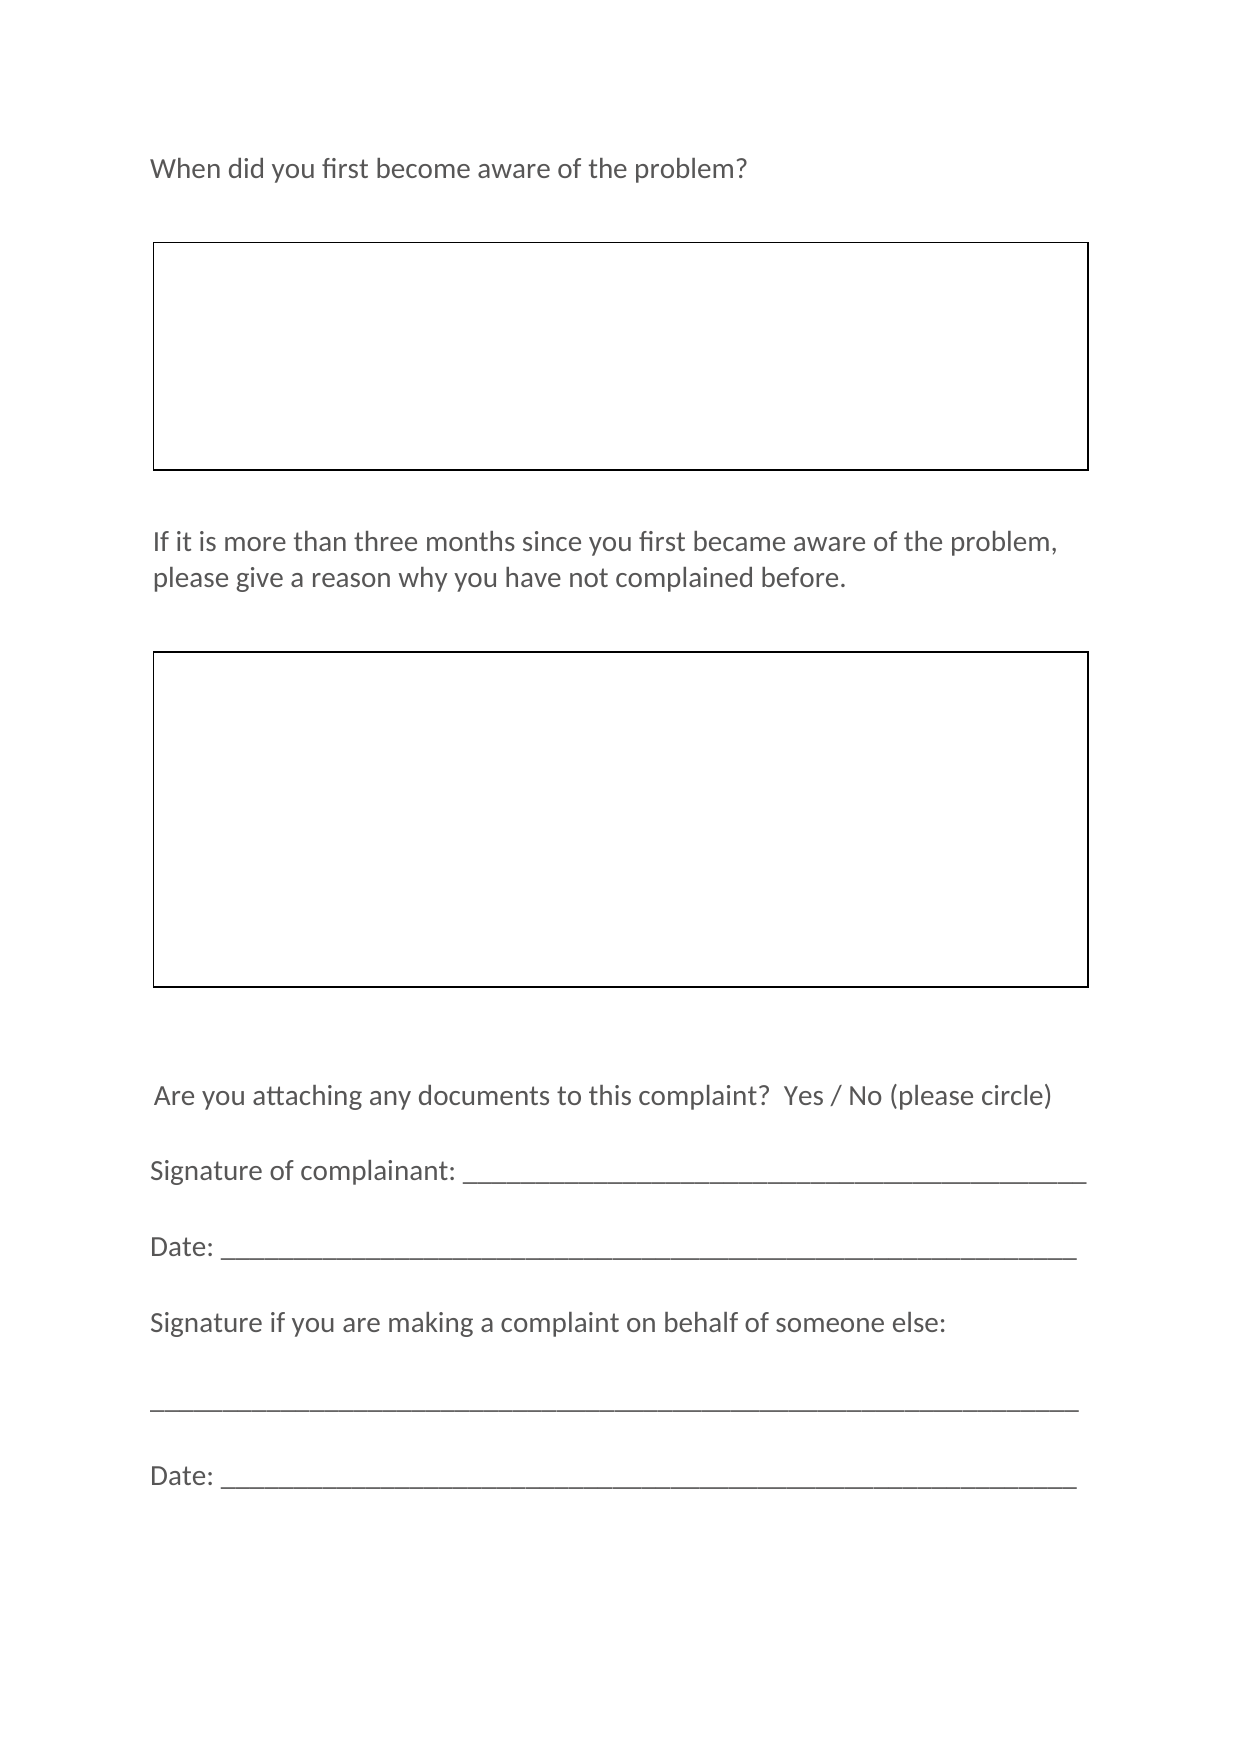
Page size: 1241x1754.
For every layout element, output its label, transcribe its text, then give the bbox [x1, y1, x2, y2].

text ________________________________________________________________ [150, 1380, 1090, 1416]
text Date: ___________________________________________________________ [150, 1228, 1090, 1263]
text Date: ___________________________________________________________ [150, 1457, 1090, 1492]
text Are you attaching any documents to this complaint? Yes / No (please circle) [154, 1077, 1090, 1112]
text When did you first become aware of the problem? [150, 150, 1090, 186]
text Signature if you are making a complaint on behalf of someone else: [150, 1304, 1090, 1340]
text If it is more than three months since you first became aware of the problem, please give a reason why you have not complained before. [153, 523, 1090, 595]
text Signature of complainant: ___________________________________________ [150, 1152, 1090, 1187]
